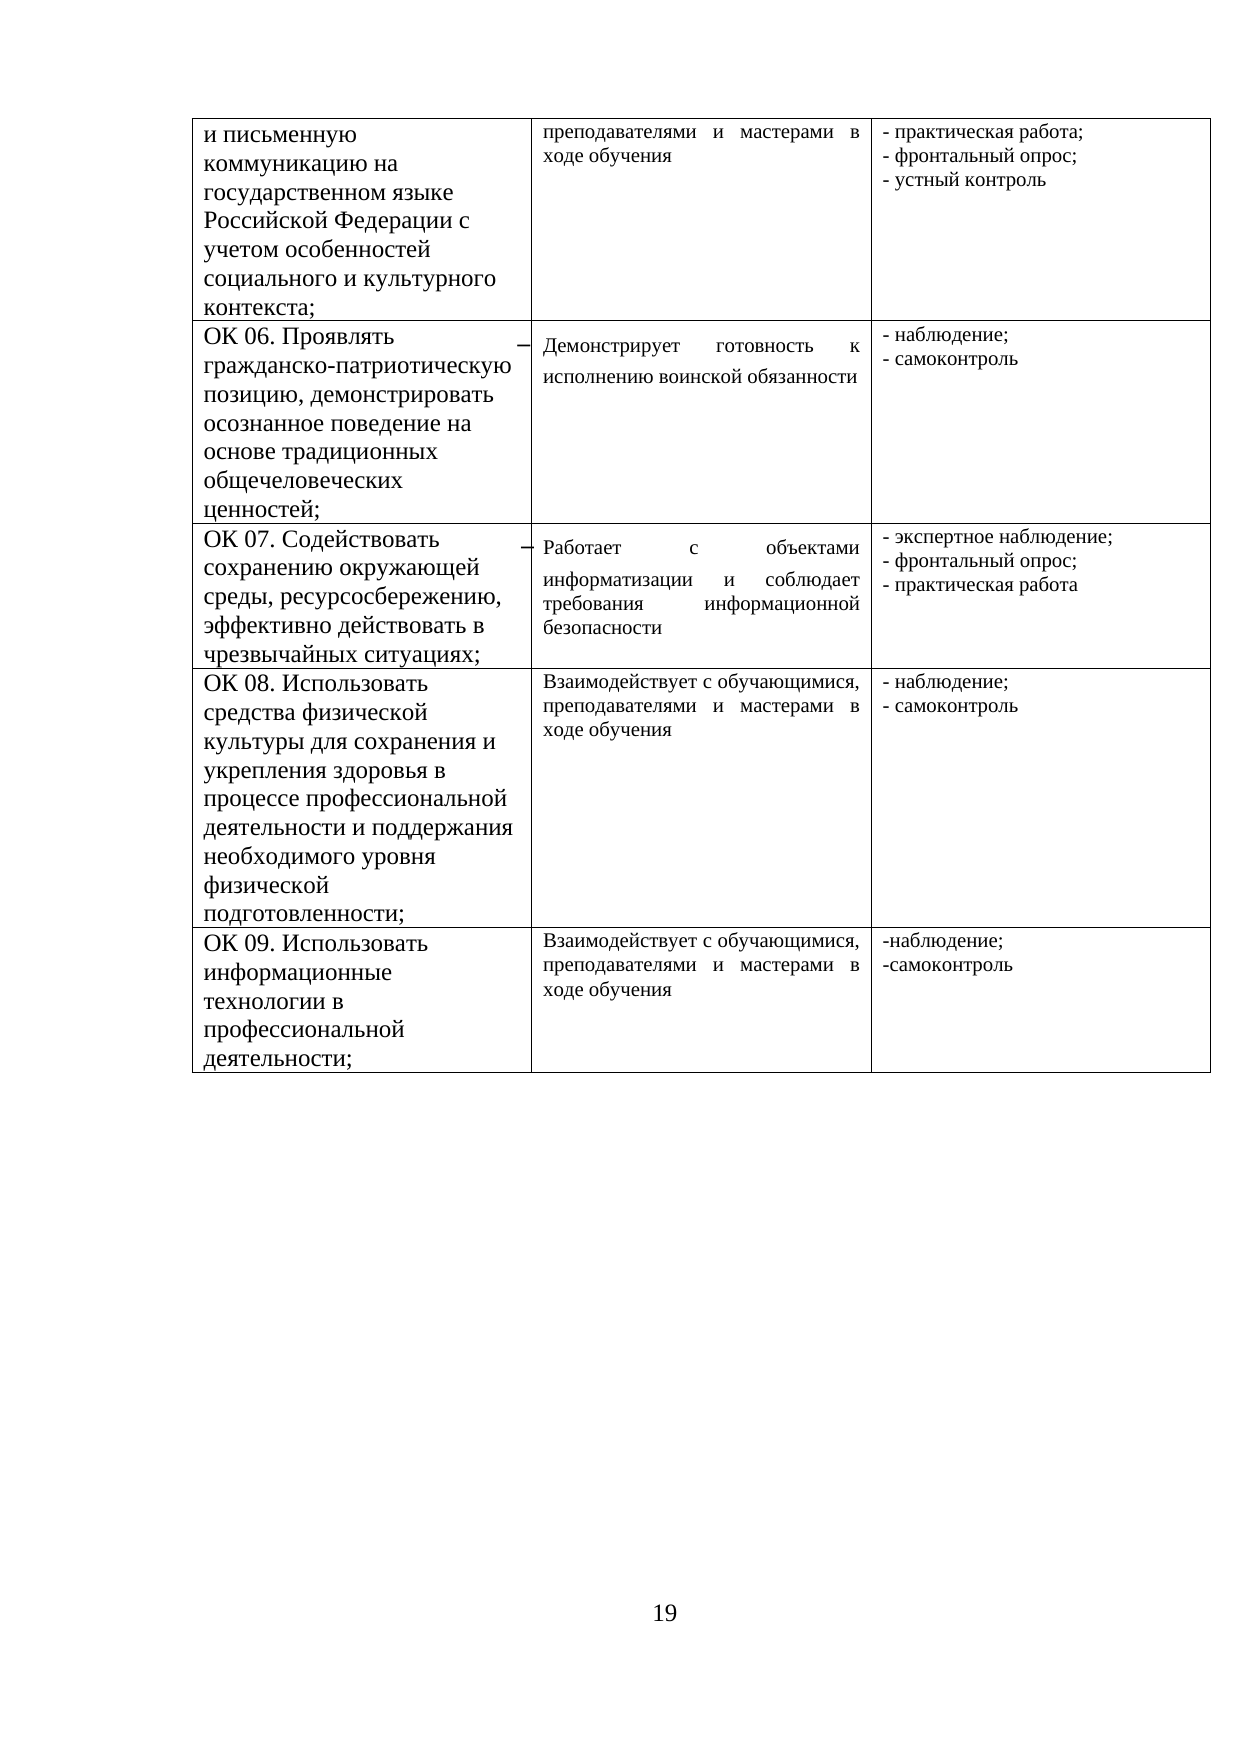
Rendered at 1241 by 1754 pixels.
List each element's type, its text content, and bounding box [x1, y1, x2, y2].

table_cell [532, 119, 871, 320]
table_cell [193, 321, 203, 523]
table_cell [872, 119, 1210, 320]
table_cell -наблюдение; -самоконтроль [872, 928, 1210, 1072]
table_cell - наблюдение; - самоконтроль [872, 669, 1210, 927]
table_cell Работает с объектами информатизации и соблюдает требования информационной безопасности [532, 524, 871, 667]
table_cell Взаимодействует с обучающимися, преподавателями и мастерами в ходе обучения [532, 928, 871, 1072]
table_cell ОК 08. Использовать средства физической культуры для сохранения и укрепления здоровья в процессе профессиональной деятельности и поддержания необходимого уровня физической подготовленности; [193, 669, 531, 927]
table_cell - наблюдение; - самоконтроль [872, 321, 1210, 523]
table_cell ОК 09. Использовать информационные технологии в профессиональной деятельности; [193, 928, 531, 1072]
table_cell Взаимодействует с обучающимися, преподавателями и мастерами в ходе обучения [532, 669, 871, 927]
table_cell - экспертное наблюдение; - фронтальный опрос; - практическая работа [872, 524, 1210, 667]
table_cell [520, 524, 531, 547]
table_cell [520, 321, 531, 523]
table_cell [193, 119, 531, 320]
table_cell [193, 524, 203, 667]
table_cell Демонстрирует готовность к исполнению воинской обязанности [532, 321, 871, 523]
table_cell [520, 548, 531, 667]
